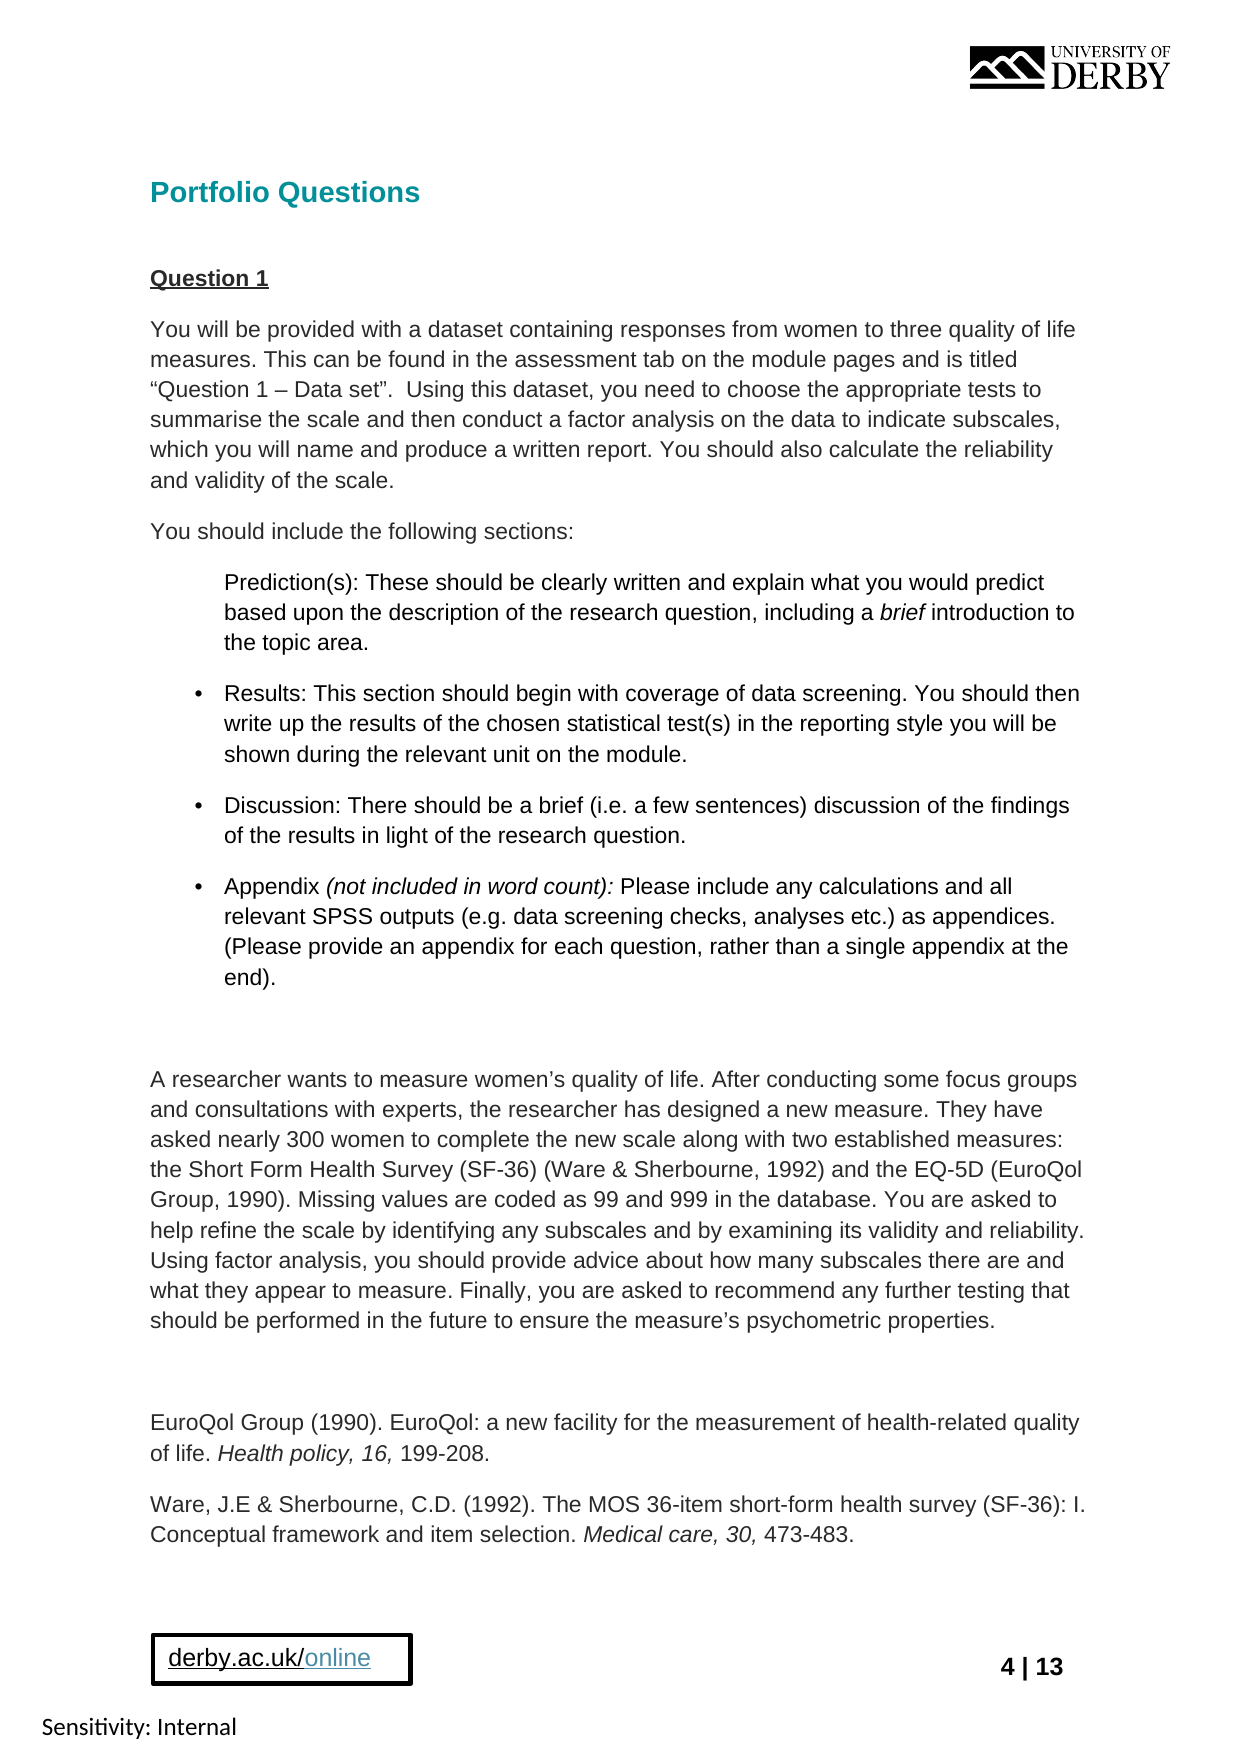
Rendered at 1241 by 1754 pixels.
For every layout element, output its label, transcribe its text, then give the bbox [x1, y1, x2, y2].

picture [966, 43, 1173, 94]
text • Discussion: There should be a brief (i.e. a few sentences) discussion of the findings of the results in light of the research question. [194, 792, 1090, 848]
text You will be provided with a dataset containing responses from women to three quality of life measures. This can be found in the assessment tab on the module pages and is titled “Question 1 – Data set”. Using this dataset, you need to choose the appropriate tests to summarise the scale and then conduct a factor analysis on the data to indicate subscales, which you will name and produce a written report. You should also calculate the reliability and validity of the scale. [150, 316, 1090, 493]
text • Appendix (not included in word count): Please include any calculations and all relevant SPSS outputs (e.g. data screening checks, analyses etc.) as appendices. (Please provide an appendix for each question, rather than a single appendix at the end). [194, 873, 1090, 990]
text Prediction(s): These should be clearly written and explain what you would predict based upon the description of the research question, including a brief introduction to the topic area. [194, 569, 1090, 656]
text EuroQol Group (1990). EuroQol: a new facility for the measurement of health-related quality of life. Health policy, 16, 199-208. [150, 1409, 1090, 1466]
text You should include the following sections: [150, 518, 1090, 544]
text Ware, J.E & Sherbourne, C.D. (1992). The MOS 36-item short-form health survey (SF-36): I. Conceptual framework and item selection. Medical care, 30, 473-483. [150, 1491, 1090, 1547]
text Question 1 [150, 264, 1090, 291]
text • Results: This section should begin with coverage of data screening. You should then write up the results of the chosen statistical test(s) in the reporting style you will be shown during the relevant unit on the module. [194, 680, 1090, 767]
subtitle Portfolio Questions [150, 175, 1090, 208]
text A researcher wants to measure women’s quality of life. After conducting some focus groups and consultations with experts, the researcher has designed a new measure. They have asked nearly 300 women to complete the new scale along with two established measures: the Short Form Health Survey (SF-36) (Ware & Sherbourne, 1992) and the EQ-5D (EuroQol Group, 1990). Missing values are coded as 99 and 999 in the database. You are asked to help refine the scale by identifying any subscales and by examining its validity and reliability. Using factor analysis, you should provide advice about how many subscales there are and what they appear to measure. Finally, you are asked to recommend any further testing that should be performed in the future to ensure the measure’s psychometric properties. [150, 1066, 1090, 1334]
